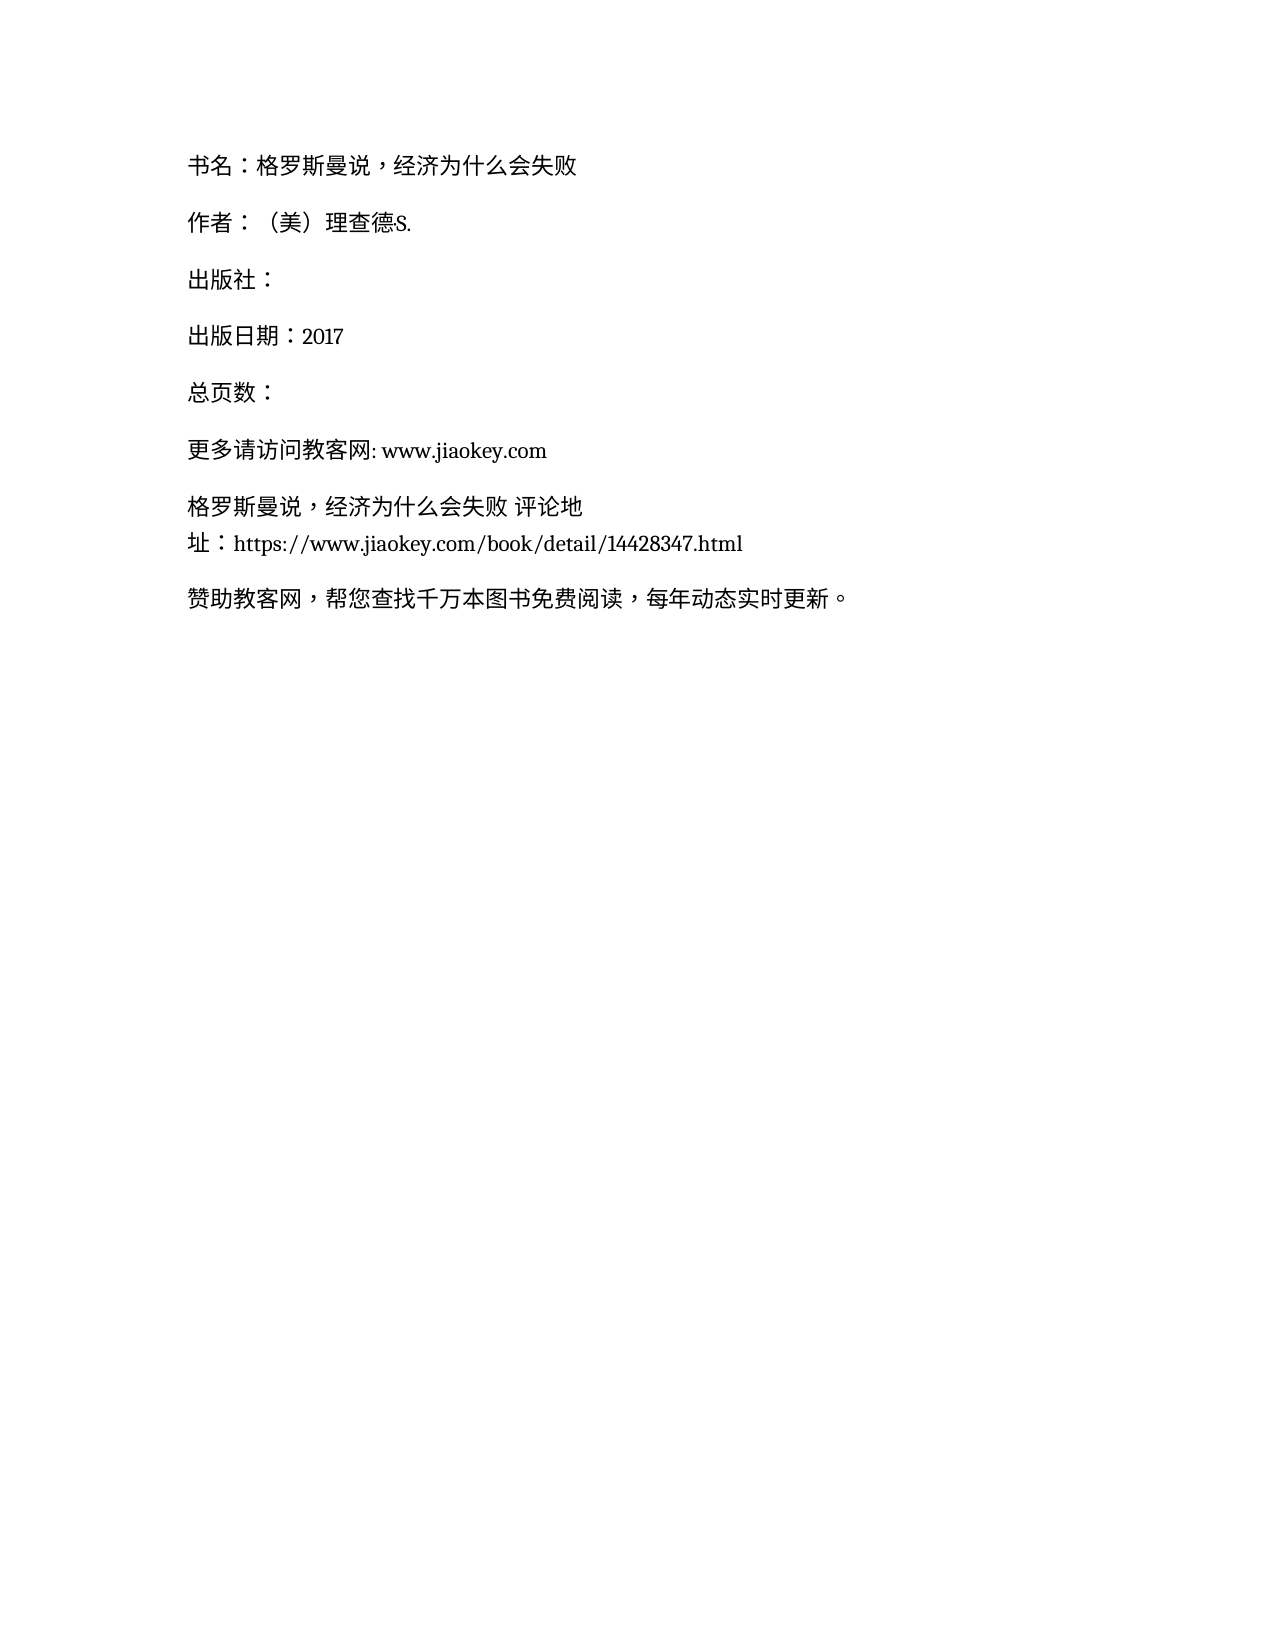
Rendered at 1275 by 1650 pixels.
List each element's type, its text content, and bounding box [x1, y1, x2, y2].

text 格罗斯曼说，经济为什么会失败 评论地址：https://www.jiaokey.com/book/detail/14428347.html [187, 491, 1087, 558]
text 更多请访问教客网: www.jiaokey.com [187, 434, 1087, 465]
text 总页数： [187, 377, 1087, 408]
text 赞助教客网，帮您查找千万本图书免费阅读，每年动态实时更新。 [187, 583, 1087, 614]
text 作者：（美）理查德·S. [187, 207, 1087, 238]
text 出版社： [187, 263, 1087, 295]
text 出版日期：2017 [187, 320, 1087, 352]
text 书名：格罗斯曼说，经济为什么会失败 [187, 150, 1087, 181]
